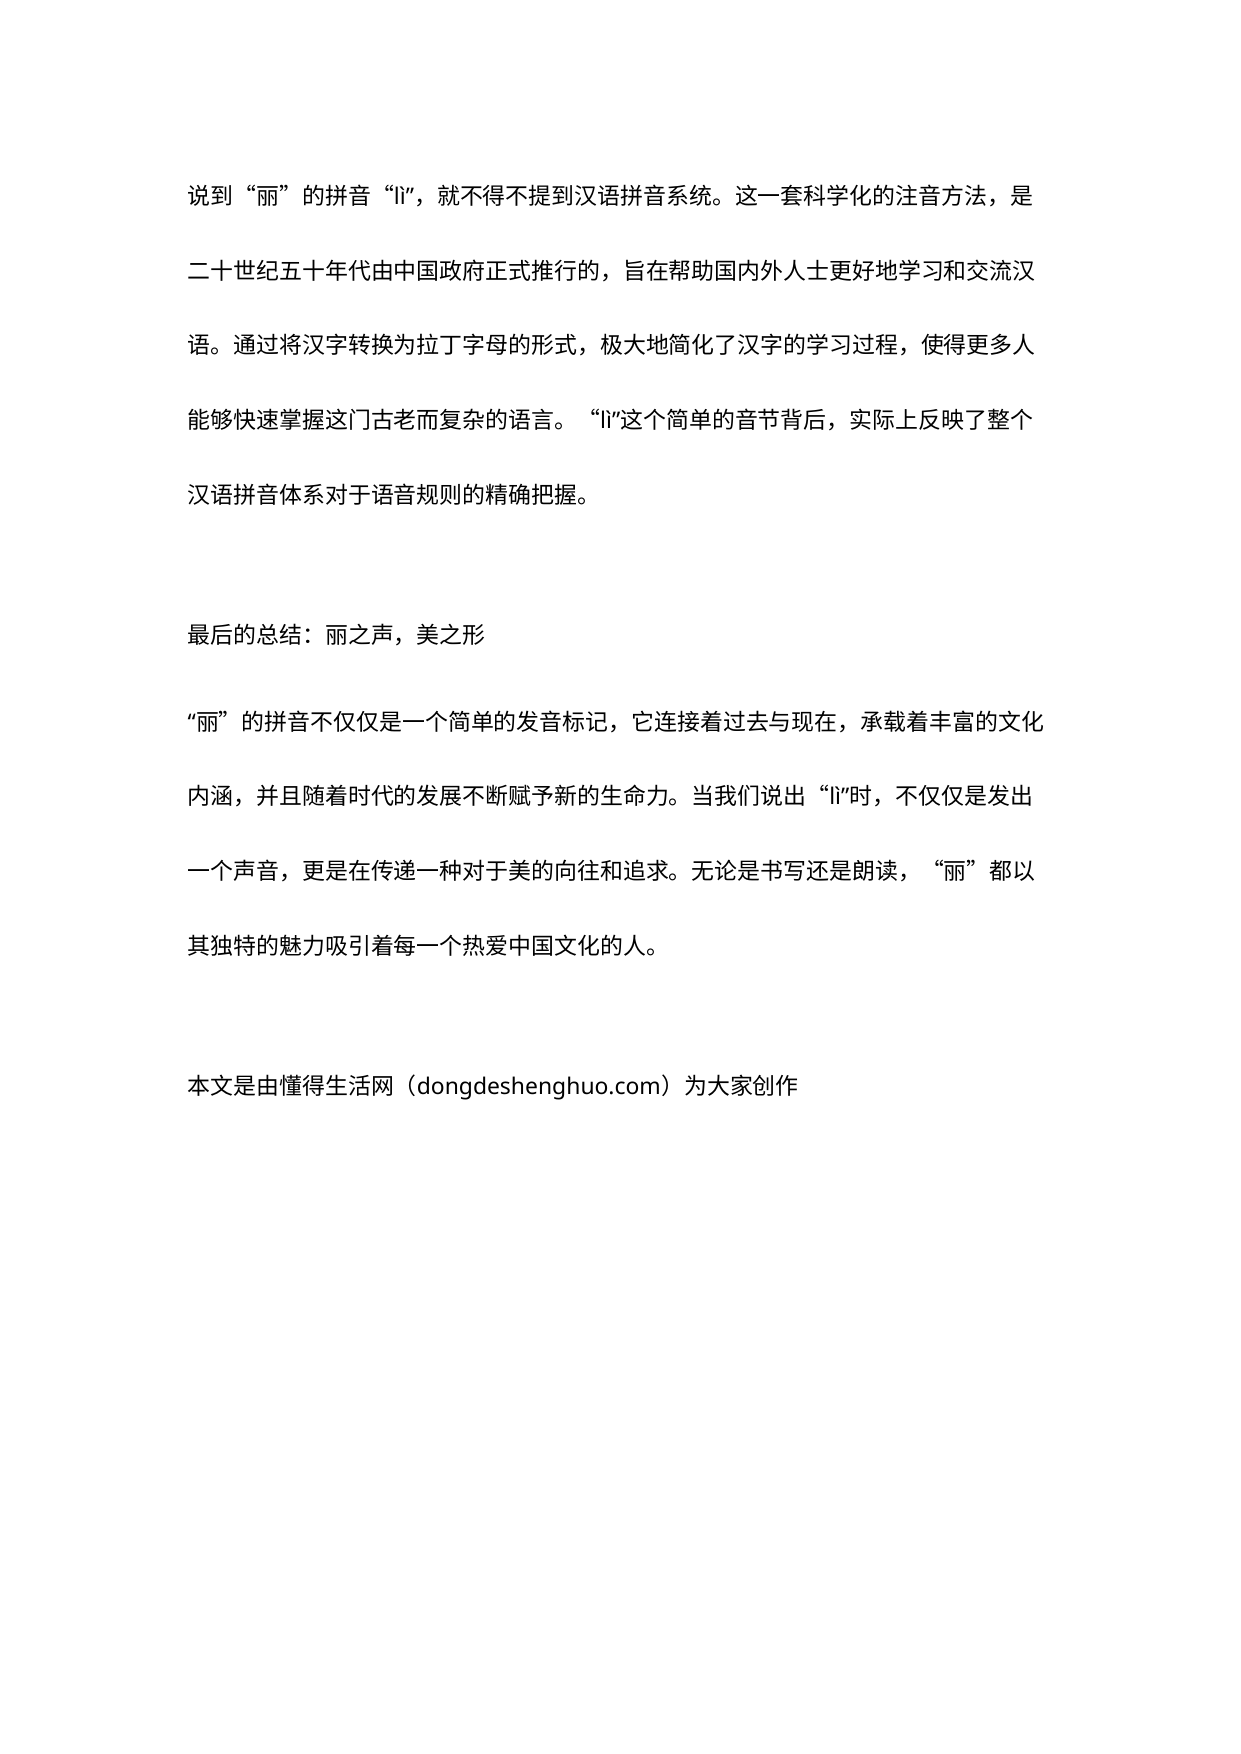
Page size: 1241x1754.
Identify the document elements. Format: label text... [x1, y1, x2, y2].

text “丽”的拼音不仅仅是一个简单的发音标记，它连接着过去与现在，承载着丰富的文化内涵，并且随着时代的发展不断赋予新的生命力。当我们说出“lì”时，不仅仅是发出一个声音，更是在传递一种对于美的向往和追求。无论是书写还是朗读，“丽”都以其独特的魅力吸引着每一个热爱中国文化的人。 [187, 688, 1053, 977]
text 本文是由懂得生活网（dongdeshenghuo.com）为大家创作 [187, 1052, 1053, 1117]
text 最后的总结：丽之声，美之形 [187, 601, 1053, 666]
text 说到“丽”的拼音“lì”，就不得不提到汉语拼音系统。这一套科学化的注音方法，是二十世纪五十年代由中国政府正式推行的，旨在帮助国内外人士更好地学习和交流汉语。通过将汉字转换为拉丁字母的形式，极大地简化了汉字的学习过程，使得更多人能够快速掌握这门古老而复杂的语言。“lì”这个简单的音节背后，实际上反映了整个汉语拼音体系对于语音规则的精确把握。 [187, 162, 1053, 526]
